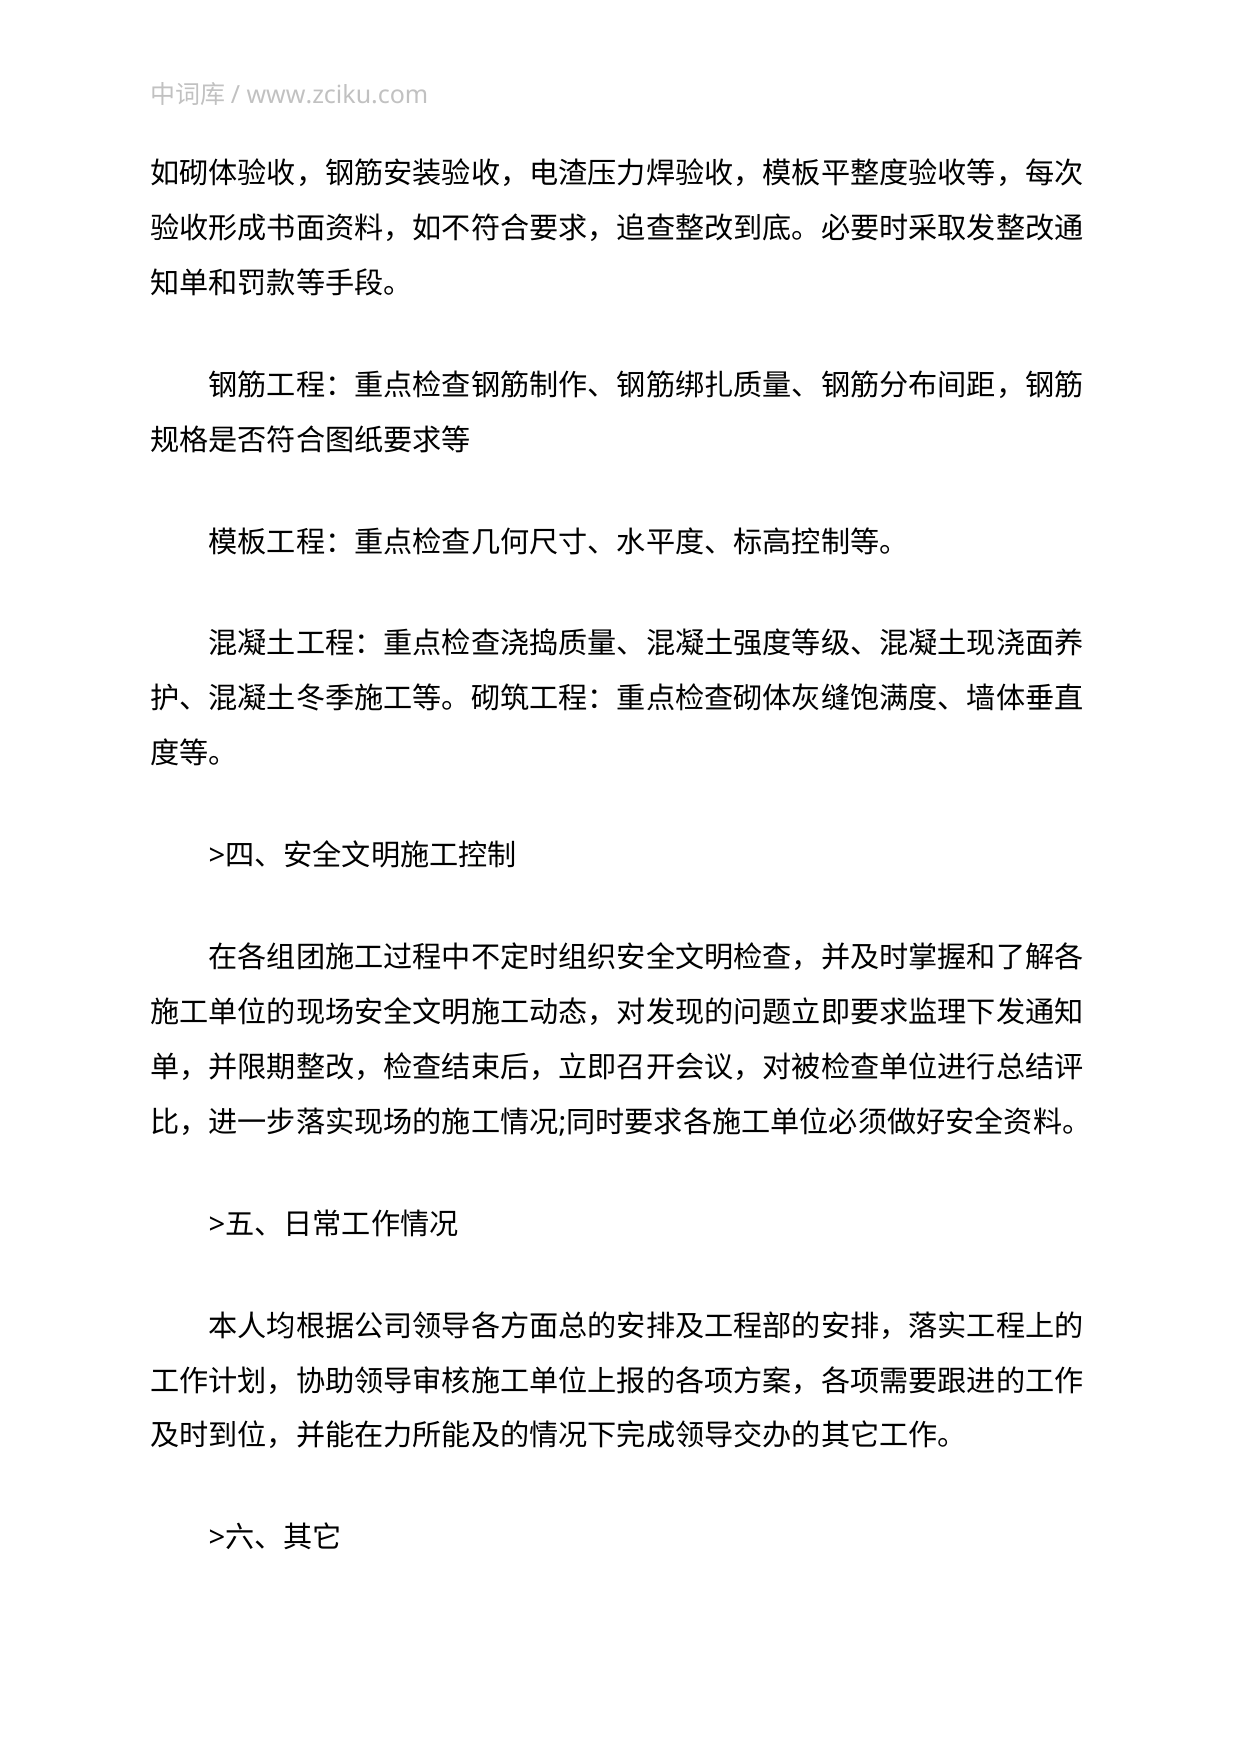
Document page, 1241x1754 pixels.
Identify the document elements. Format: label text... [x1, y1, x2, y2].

text 钢筋工程：重点检查钢筋制作、钢筋绑扎质量、钢筋分布间距，钢筋规格是否符合图纸要求等 [150, 362, 1090, 459]
text >六、其它 [150, 1514, 1090, 1556]
text 在各组团施工过程中不定时组织安全文明检查，并及时掌握和了解各施工单位的现场安全文明施工动态，对发现的问题立即要求监理下发通知单，并限期整改，检查结束后，立即召开会议，对被检查单位进行总结评比，进一步落实现场的施工情况;同时要求各施工单位必须做好安全资料。 [150, 933, 1090, 1141]
text >五、日常工作情况 [150, 1200, 1090, 1243]
text 本人均根据公司领导各方面总的安排及工程部的安排，落实工程上的工作计划，协助领导审核施工单位上报的各项方案，各项需要跟进的工作及时到位，并能在力所能及的情况下完成领导交办的其它工作。 [150, 1302, 1090, 1454]
text >四、安全文明施工控制 [150, 832, 1090, 874]
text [150, 150, 1090, 302]
text 混凝土工程：重点检查浇捣质量、混凝土强度等级、混凝土现浇面养护、混凝土冬季施工等。砌筑工程：重点检查砌体灰缝饱满度、墙体垂直度等。 [150, 620, 1090, 772]
text 模板工程：重点检查几何尺寸、水平度、标高控制等。 [150, 518, 1090, 561]
